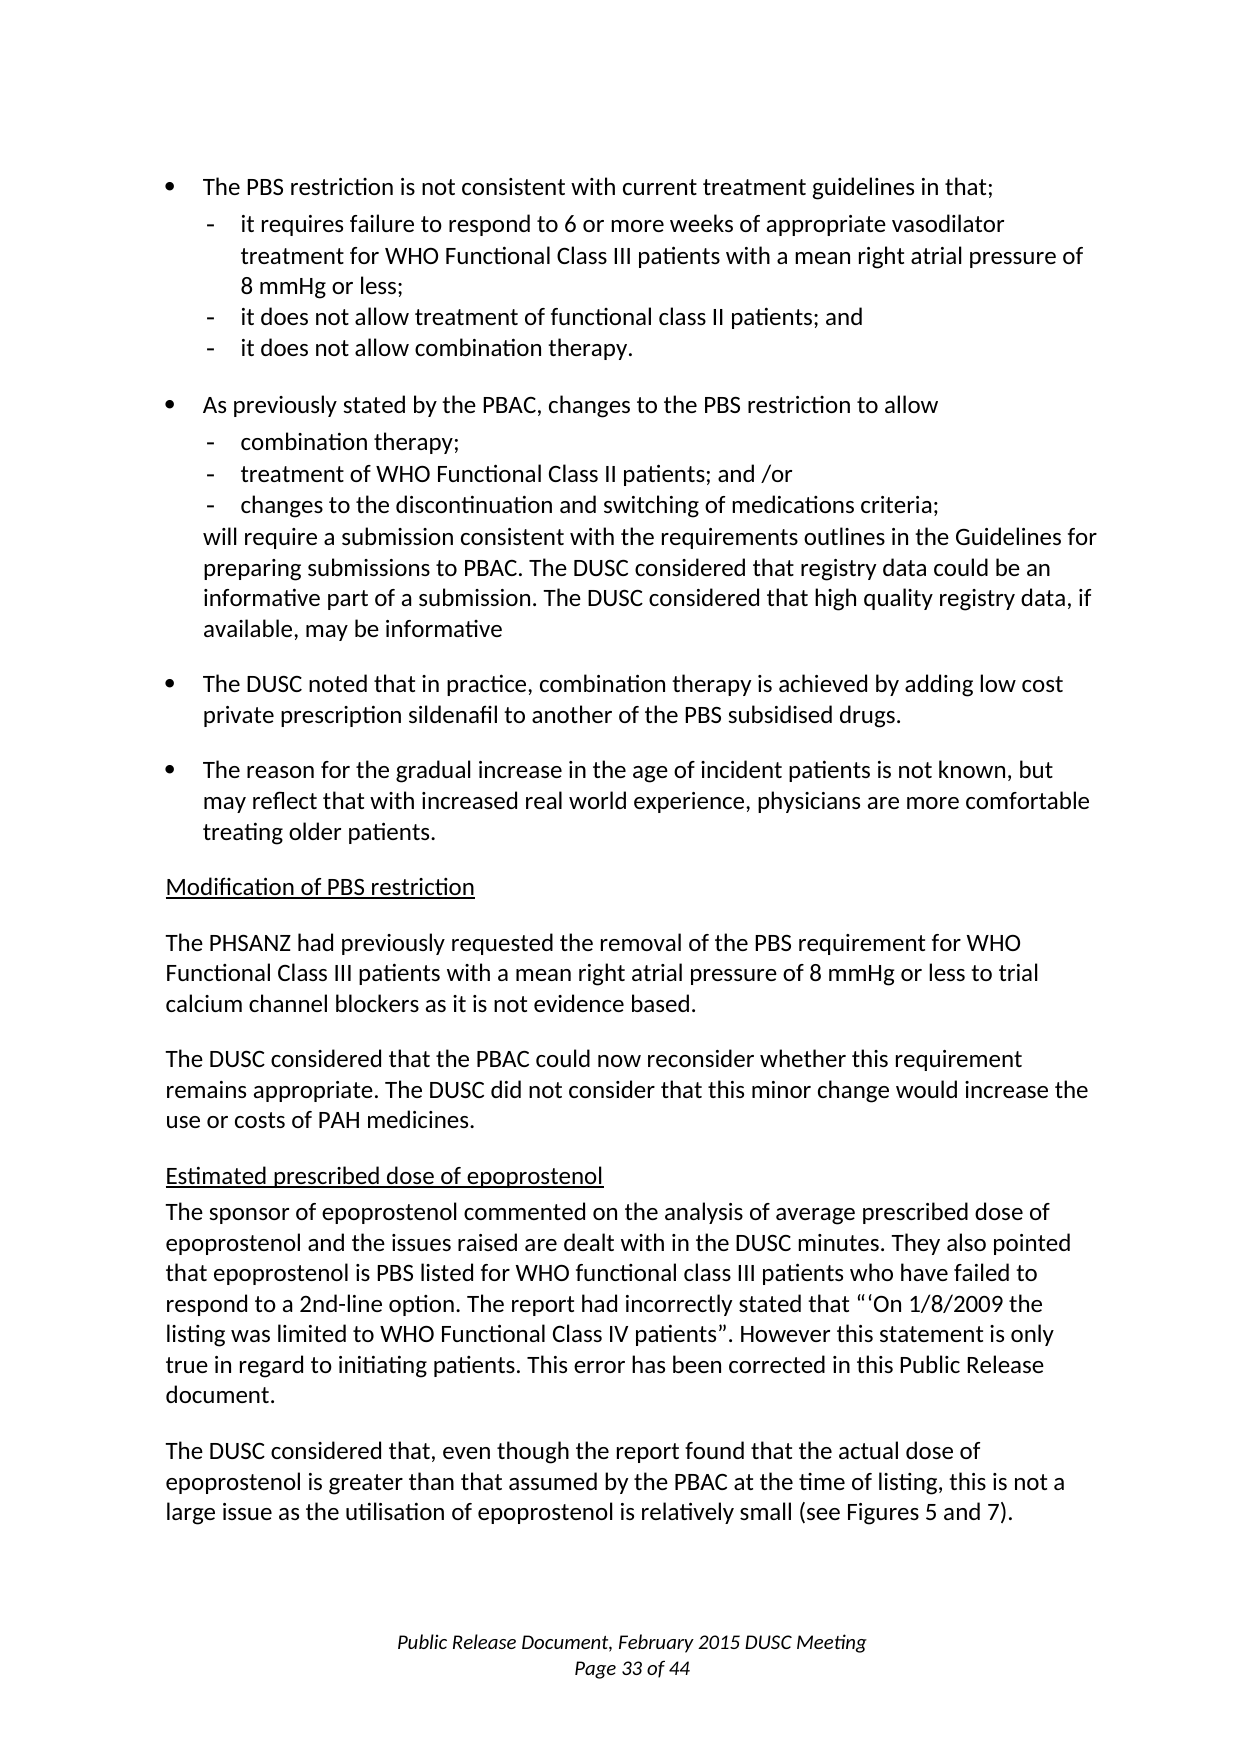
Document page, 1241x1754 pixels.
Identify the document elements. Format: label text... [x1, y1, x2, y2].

text changes to the discontinuation and switching of medications criteria; [203, 490, 1098, 521]
text The PHSANZ had previously requested the removal of the PBS requirement for WHO Functional Class III patients with a mean right atrial pressure of 8 mmHg or less to trial calcium channel blockers as it is not evidence based. [165, 927, 1098, 1018]
text it does not allow treatment of functional class II patients; and [203, 301, 1098, 333]
text As previously stated by the PBAC, changes to the PBS restriction to allow [165, 389, 1098, 420]
text Estimated prescribed dose of epoprostenol [165, 1160, 1098, 1190]
text The reason for the gradual increase in the age of incident patients is not known, but may reflect that with increased real world experience, physicians are more comfortable treating older patients. [165, 754, 1098, 846]
text The DUSC noted that in practice, combination therapy is achieved by adding low cost private prescription sildenafil to another of the PBS subsidised drugs. [165, 668, 1098, 729]
text The PBS restriction is not consistent with current treatment guidelines in that; [165, 171, 1098, 202]
text combination therapy; [203, 426, 1098, 458]
text treatment of WHO Functional Class II patients; and /or [203, 458, 1098, 490]
text The DUSC considered that, even though the report found that the actual dose of epoprostenol is greater than that assumed by the PBAC at the time of listing, this is not a large issue as the utilisation of epoprostenol is relatively small (see Figures 5 and 7). [165, 1435, 1098, 1527]
text The DUSC considered that the PBAC could now reconsider whether this requirement remains appropriate. The DUSC did not consider that this minor change would increase the use or costs of PAH medicines. [165, 1043, 1098, 1135]
text Modification of PBS restriction [165, 871, 1098, 902]
text The sponsor of epoprostenol commented on the analysis of average prescribed dose of epoprostenol and the issues raised are dealt with in the DUSC minutes. They also pointed that epoprostenol is PBS listed for WHO functional class III patients who have failed to respond to a 2nd-line option. The report had incorrectly stated that “‘On 1/8/2009 the listing was limited to WHO Functional Class IV patients”. However this statement is only true in regard to initiating patients. This error has been corrected in this Public Release document. [165, 1197, 1098, 1410]
text it does not allow combination therapy. [203, 333, 1098, 364]
text it requires failure to respond to 6 or more weeks of appropriate vasodilator treatment for WHO Functional Class III patients with a mean right atrial pressure of 8 mmHg or less; [203, 208, 1098, 301]
list will require a submission consistent with the requirements outlines in the Guidelines for preparing submissions to PBAC. The DUSC considered that registry data could be an informative part of a submission. The DUSC considered that high quality registry data, if available, may be informative [203, 521, 1098, 643]
